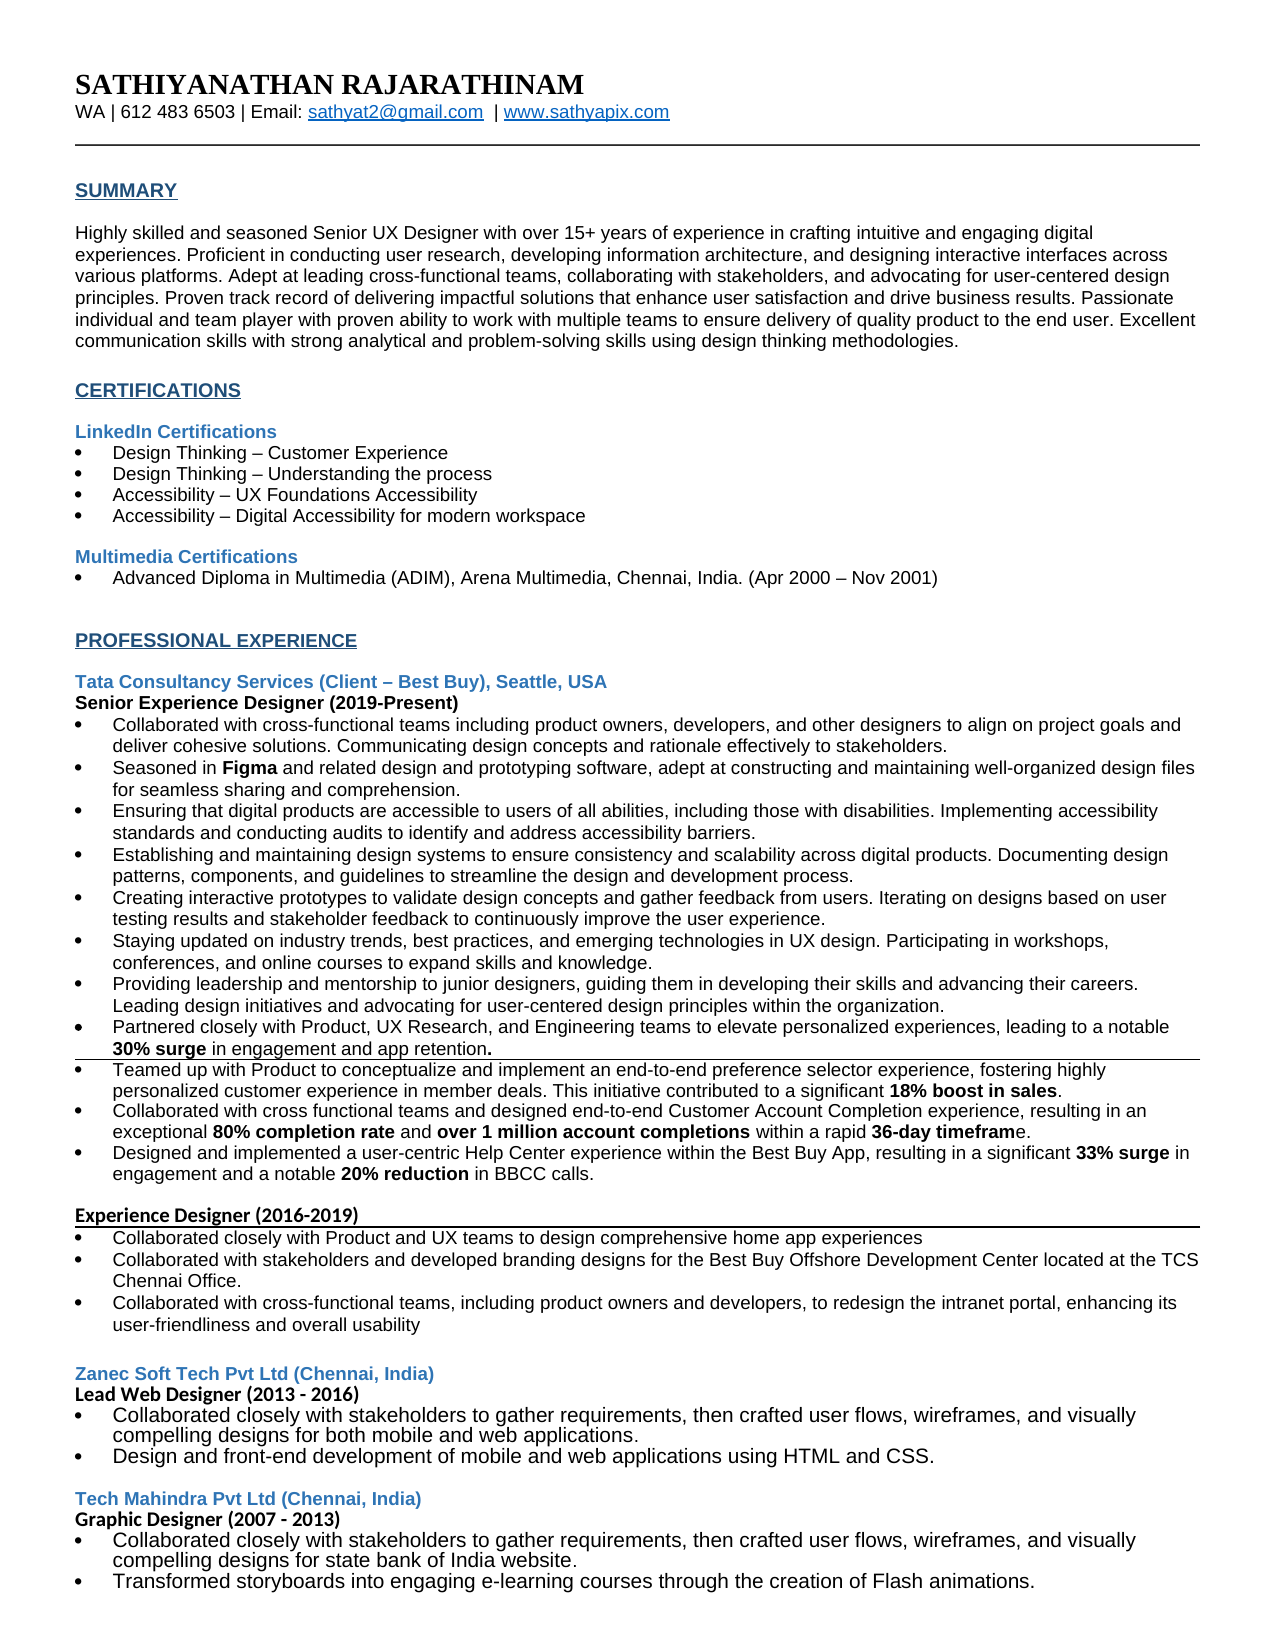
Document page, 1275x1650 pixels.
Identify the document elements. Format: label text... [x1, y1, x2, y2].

list Design Thinking – Understanding the process [75, 464, 1200, 484]
list Collaborated with cross-functional teams including product owners, developers, and other designers to align on project goals and deliver cohesive solutions. Communicating design concepts and rationale effectively to stakeholders. [75, 714, 1200, 757]
list Staying updated on industry trends, best practices, and emerging technologies in UX design. Participating in workshops, conferences, and online courses to expand skills and knowledge. [75, 930, 1200, 973]
text CERTIFICATIONS [75, 380, 1200, 401]
list Teamed up with Product to conceptualize and implement an end-to-end preference selector experience, fostering highly personalized customer experience in member deals. This initiative contributed to a significant 18% boost in sales. [75, 1060, 1200, 1101]
list Collaborated closely with stakeholders to gather requirements, then crafted user flows, wireframes, and visually compelling designs for both mobile and web applications. [75, 1405, 1200, 1447]
text SATHIYANATHAN RAJARATHINAM [75, 67, 1200, 101]
list Collaborated with cross-functional teams, including product owners and developers, to redesign the intranet portal, enhancing its user-friendliness and overall usability [75, 1292, 1200, 1364]
list Advanced Diploma in Multimedia (ADIM), Arena Multimedia, Chennai, India. (Apr 2000 – Nov 2001) [75, 568, 1200, 609]
text Zanec Soft Tech Pvt Ltd (Chennai, India) Lead Web Designer (2013 - 2016) [75, 1364, 1200, 1405]
list Establishing and maintaining design systems to ensure consistency and scalability across digital products. Documenting design patterns, components, and guidelines to streamline the design and development process. [75, 843, 1200, 887]
list Design and front-end development of mobile and web applications using HTML and CSS. [75, 1447, 1200, 1468]
list Designed and implemented a user-centric Help Center experience within the Best Buy App, resulting in a significant 33% surge in engagement and a notable 20% reduction in BBCC calls. [75, 1143, 1200, 1184]
text Highly skilled and seasoned Senior UX Designer with over 15+ years of experience in crafting intuitive and engaging digital experiences. Proficient in conducting user research, developing information architecture, and designing interactive interfaces across various platforms. Adept at leading cross-functional teams, collaborating with stakeholders, and advocating for user-centered design principles. Proven track record of delivering impactful solutions that enhance user satisfaction and drive business results. Passionate individual and team player with proven ability to work with multiple teams to ensure delivery of quality product to the end user. Excellent communication skills with strong analytical and problem-solving skills using design thinking methodologies. [75, 222, 1200, 380]
text Tata Consultancy Services (Client – Best Buy), Seattle, USA Senior Experience Designer (2019-Present) [75, 672, 1200, 714]
list Ensuring that digital products are accessible to users of all abilities, including those with disabilities. Implementing accessibility standards and conducting audits to identify and address accessibility barriers. [75, 800, 1200, 843]
list Collaborated closely with Product and UX teams to design comprehensive home app experiences [75, 1228, 1200, 1248]
text WA | 612 483 6503 | Email: sathyat2@gmail.com | www.sathyapix.com [75, 101, 1200, 122]
text Experience Designer (2016-2019) [75, 1206, 1200, 1226]
list Design Thinking – Customer Experience [75, 443, 1200, 464]
text LinkedIn Certifications [75, 422, 1200, 443]
list Accessibility – UX Foundations Accessibility [75, 484, 1200, 505]
list Collaborated with stakeholders and developed branding designs for the Best Buy Offshore Development Center located at the TCS Chennai Office. [75, 1248, 1200, 1292]
list Seasoned in Figma and related design and prototyping software, adept at constructing and maintaining well-organized design files for seamless sharing and comprehension. [75, 757, 1200, 800]
list Providing leadership and mentorship to junior designers, guiding them in developing their skills and advancing their careers. Leading design initiatives and advocating for user-centered design principles within the organization. [75, 973, 1200, 1016]
text PROFESSIONAL EXPERIENCE [75, 630, 1200, 651]
text Multimedia Certifications [75, 547, 1200, 568]
list Creating interactive prototypes to validate design concepts and gather feedback from users. Iterating on designs based on user testing results and stakeholder feedback to continuously improve the user experience. [75, 887, 1200, 930]
list Collaborated closely with stakeholders to gather requirements, then crafted user flows, wireframes, and visually compelling designs for state bank of India website. [75, 1530, 1200, 1572]
list Accessibility – Digital Accessibility for modern workspace [75, 505, 1200, 526]
list Collaborated with cross functional teams and designed end-to-end Customer Account Completion experience, resulting in an exceptional 80% completion rate and over 1 million account completions within a rapid 36-day timeframe. [75, 1101, 1200, 1143]
text SUMMARY [75, 181, 1200, 201]
list Partnered closely with Product, UX Research, and Engineering teams to elevate personalized experiences, leading to a notable 30% surge in engagement and app retention. [75, 1016, 1200, 1059]
text Tech Mahindra Pvt Ltd (Chennai, India) Graphic Designer (2007 - 2013) [75, 1489, 1200, 1530]
list Transformed storyboards into engaging e-learning courses through the creation of Flash animations. [75, 1572, 1200, 1593]
